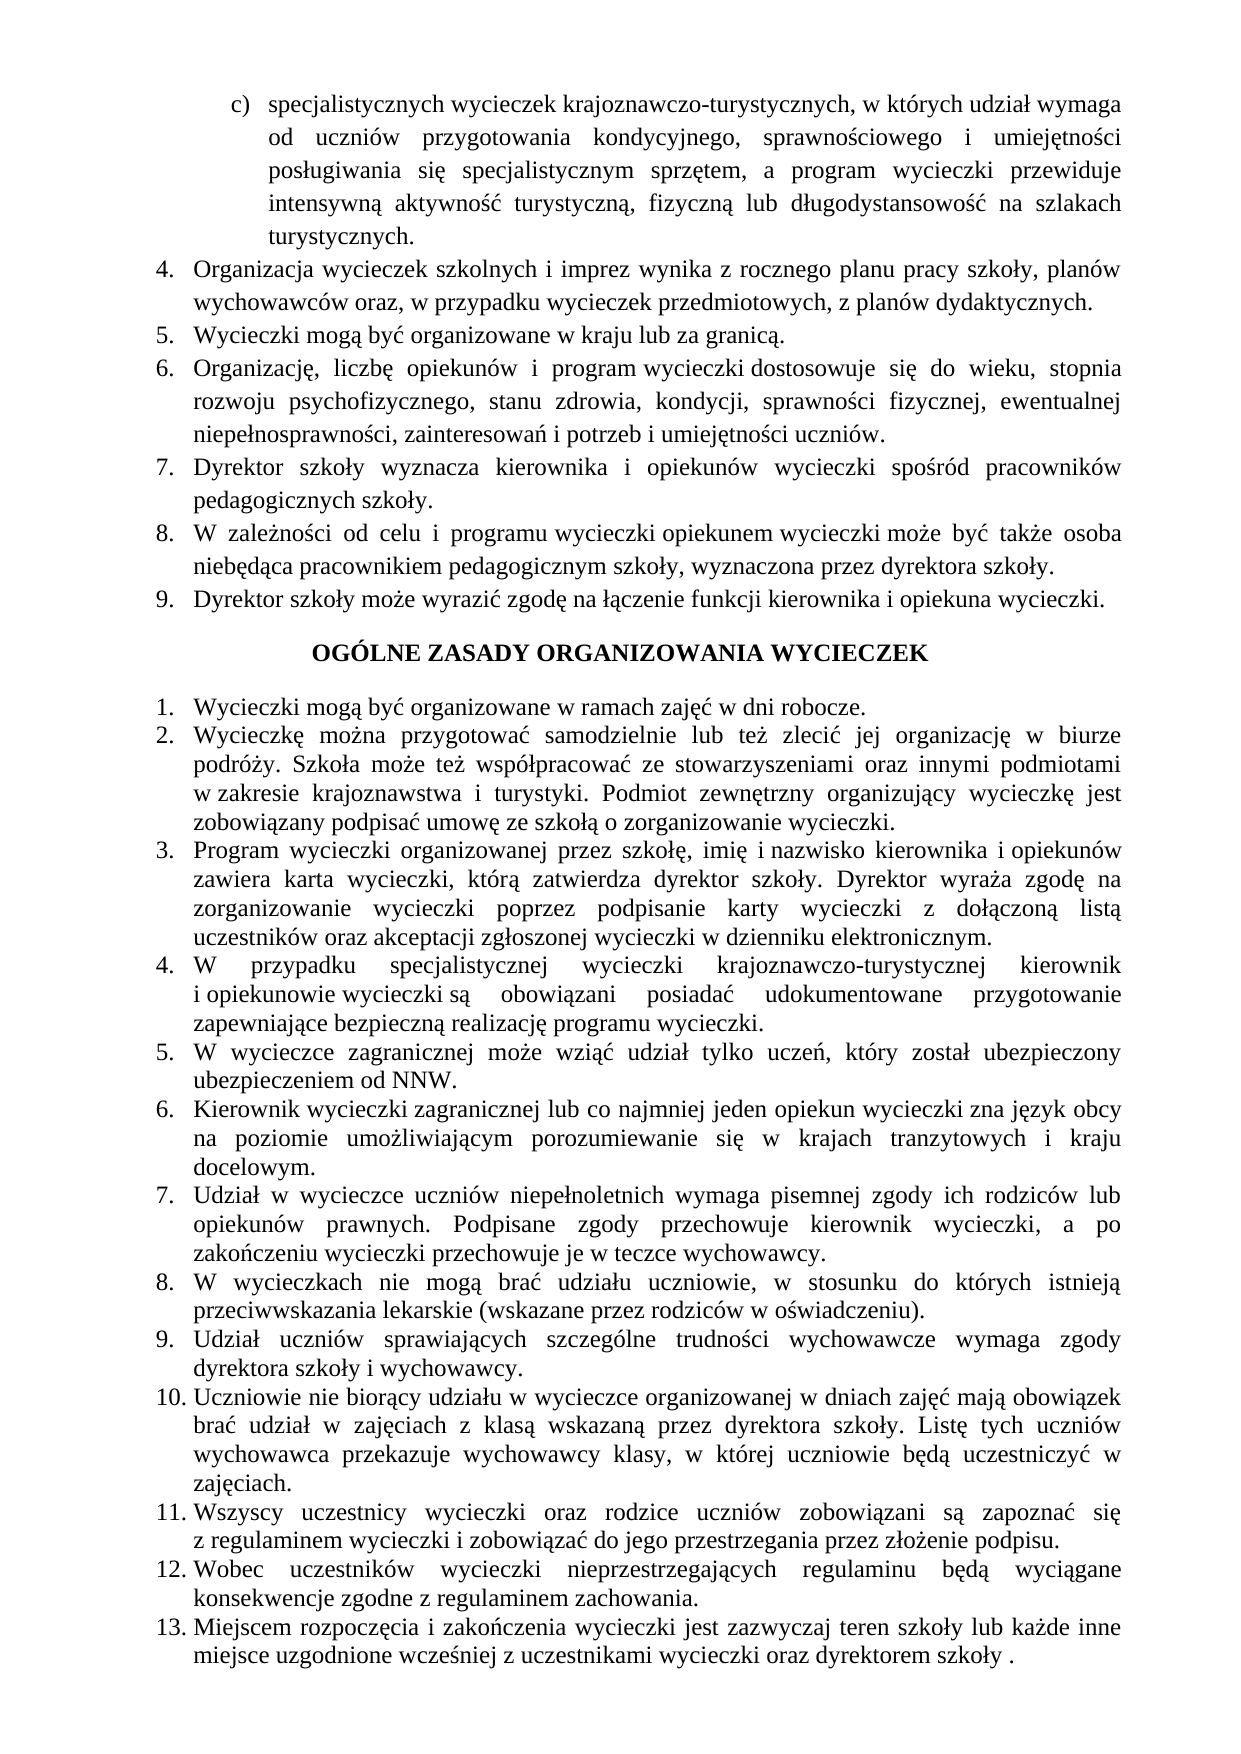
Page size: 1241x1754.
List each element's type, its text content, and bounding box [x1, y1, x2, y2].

list W zależności od celu i programu wycieczki opiekunem wycieczki może być także osoba niebędąca pracownikiem pedagogicznym szkoły, wyznaczona przez dyrektora szkoły. [156, 584, 1122, 646]
list Wszyscy uczestnicy wycieczki oraz rodzice uczniów zobowiązani są zapoznać się z regulaminem wycieczki i zobowiązać do jego przestrzegania przez złożenie podpisu. [156, 1563, 1122, 1620]
list Program wycieczki organizowanej przez szkołę, imię i nazwisko kierownika i opiekunów zawiera karta wycieczki, którą zatwierdza dyrektor szkoły. Dyrektor wyraża zgodę na zorganizowanie wycieczki poprzez podpisanie karty wycieczki z dołączoną listą uczestników oraz akceptacji zgłoszonej wycieczki w dzienniku elektronicznym. [156, 901, 1122, 1016]
list Udział uczniów sprawiających szczególne trudności wychowawcze wymaga zgody dyrektora szkoły i wychowawcy. [156, 1390, 1122, 1448]
text OGÓLNE ZASADY ORGANIZOWANIA WYCIECZEK [118, 704, 1122, 733]
list Wycieczkę można przygotować samodzielnie lub też zlecić jej organizację w biurze podróży. Szkoła może też współpracować ze stowarzyszeniami oraz innymi podmiotami w zakresie krajoznawstwa i turystyki. Podmiot zewnętrzny organizujący wycieczkę jest zobowiązany podpisać umowę ze szkołą o zorganizowanie wycieczki. [156, 786, 1122, 901]
list Uczniowie nie biorący udziału w wycieczce organizowanej w dniach zajęć mają obowiązek brać udział w zajęciach z klasą wskazaną przez dyrektora szkoły. Listę tych uczniów wychowawca przekazuje wychowawcy klasy, w której uczniowie będą uczestniczyć w zajęciach. [156, 1448, 1122, 1563]
list Dyrektor szkoły wyznacza kierownika i opiekunów wycieczki spośród pracowników pedagogicznych szkoły. [156, 518, 1122, 580]
list W wycieczkach nie mogą brać udziału uczniowie, w stosunku do których istnieją przeciwwskazania lekarskie (wskazane przez rodziców w oświadczeniu). [156, 1333, 1122, 1390]
list specjalistycznych wycieczek krajoznawczo-turystycznych, w których udział wymaga od uczniów przygotowania kondycyjnego, sprawnościowego i umiejętności posługiwania się specjalistycznym sprzętem, a program wycieczki przewiduje intensywną aktywność turystyczną, fizyczną lub długodystansowość na szlakach turystycznych. [231, 155, 1122, 316]
list Wycieczki mogą być organizowane w ramach zajęć w dni robocze. [156, 758, 1122, 786]
list Kierownik wycieczki zagranicznej lub co najmniej jeden opiekun wycieczki zna język obcy na poziomie umożliwiającym porozumiewanie się w krajach tranzytowych i kraju docelowym. [156, 1160, 1122, 1246]
list Organizację, liczbę opiekunów i program wycieczki dostosowuje się do wieku, stopnia rozwoju psychofizycznego, stanu zdrowia, kondycji, sprawności fizycznej, ewentualnej niepełnosprawności, zainteresowań i potrzeb i umiejętności uczniów. [156, 419, 1122, 514]
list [231, 89, 1122, 150]
list W przypadku specjalistycznej wycieczki krajoznawczo-turystycznej kierownik i opiekunowie wycieczki są obowiązani posiadać udokumentowane przygotowanie zapewniające bezpieczną realizację programu wycieczki. [156, 1016, 1122, 1103]
list Dyrektor szkoły może wyrazić zgodę na łączenie funkcji kierownika i opiekuna wycieczki. [156, 650, 1122, 679]
list Organizacja wycieczek szkolnych i imprez wynika z rocznego planu pracy szkoły, planów wychowawców oraz, w przypadku wycieczek przedmiotowych, z planów dydaktycznych. [156, 320, 1122, 382]
list Udział w wycieczce uczniów niepełnoletnich wymaga pisemnej zgody ich rodziców lub opiekunów prawnych. Podpisane zgody przechowuje kierownik wycieczki, a po zakończeniu wycieczki przechowuje je w teczce wychowawcy. [156, 1246, 1122, 1333]
list Wycieczki mogą być organizowane w kraju lub za granicą. [156, 386, 1122, 414]
list W wycieczce zagranicznej może wziąć udział tylko uczeń, który został ubezpieczony ubezpieczeniem od NNW. [156, 1103, 1122, 1160]
